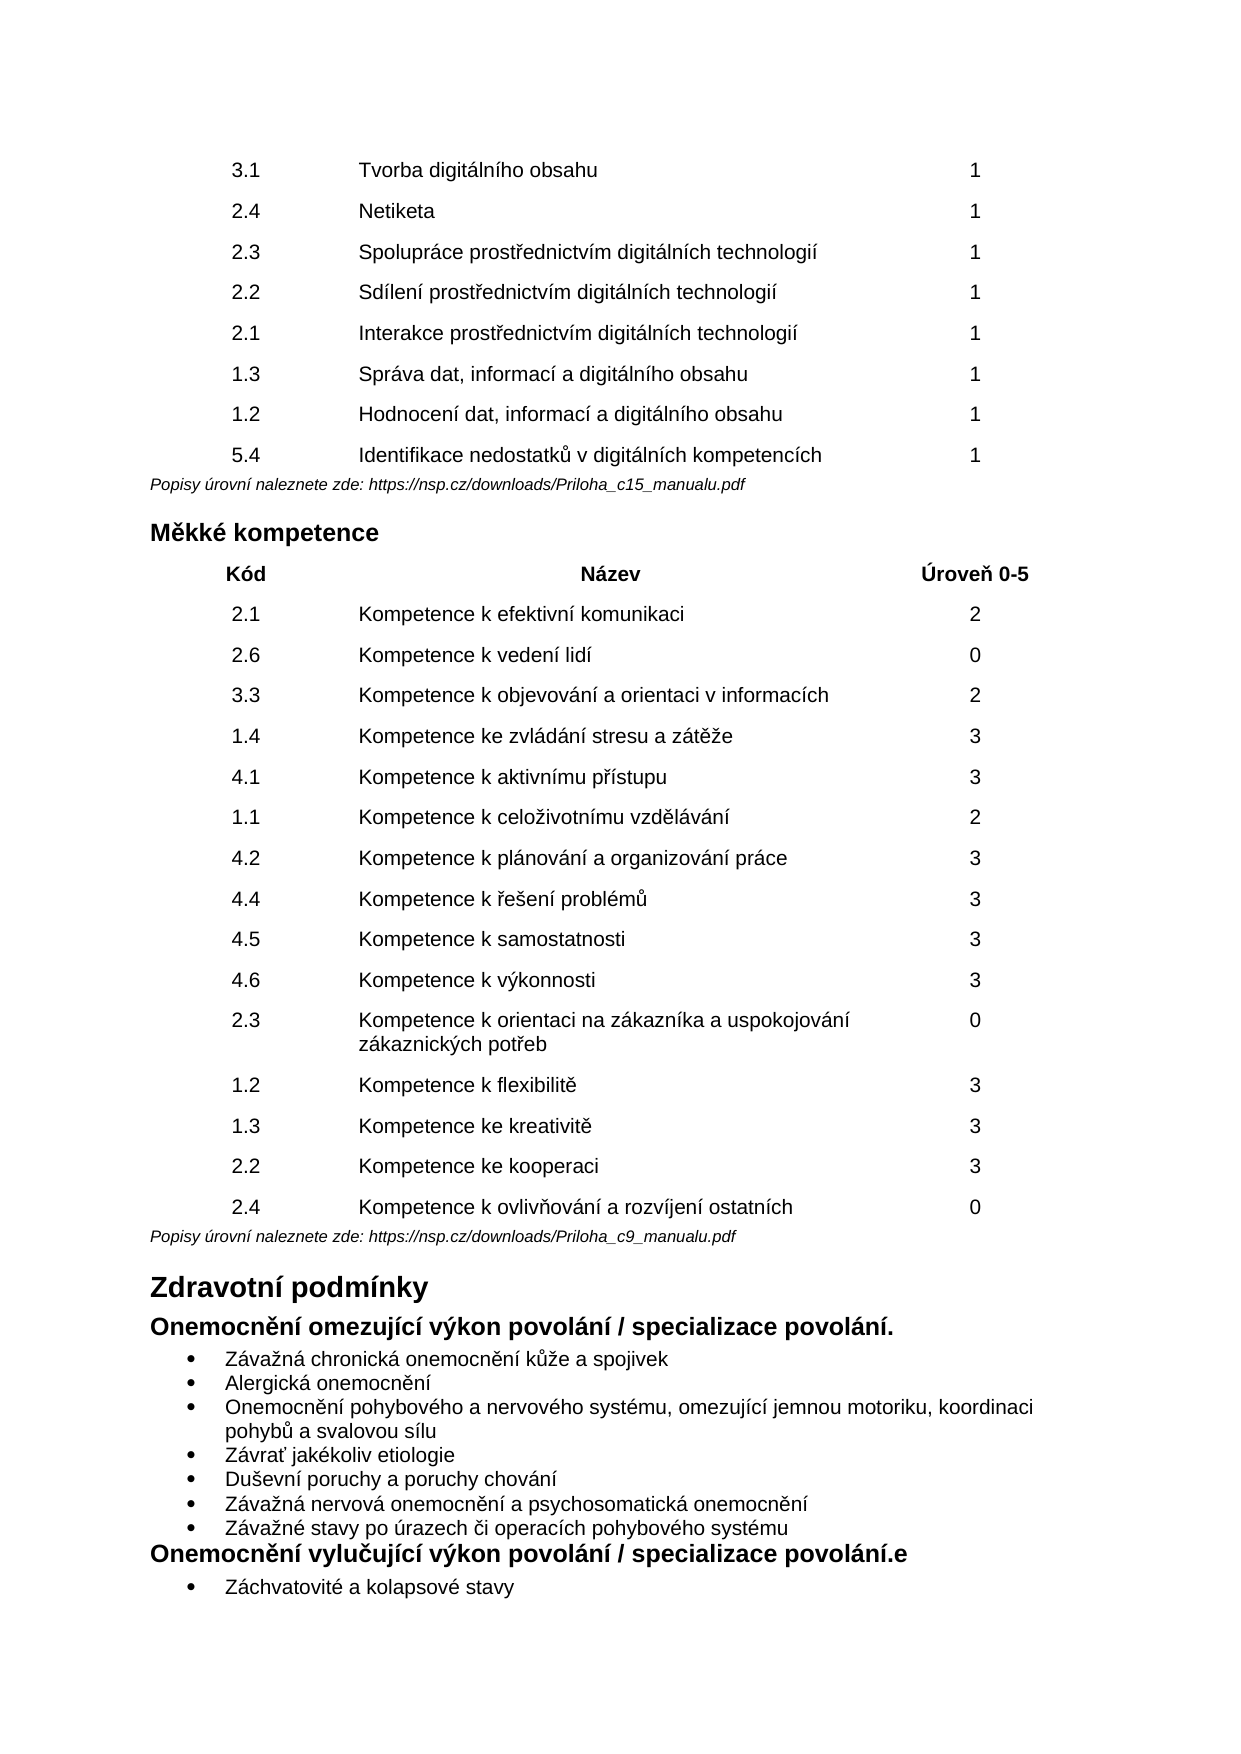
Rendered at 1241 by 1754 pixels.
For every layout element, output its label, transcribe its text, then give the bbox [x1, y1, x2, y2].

table_header Název [350, 553, 871, 594]
table_cell Kompetence k efektivní komunikaci [350, 594, 871, 634]
table_cell 3 [871, 1146, 1079, 1186]
table_cell Interakce prostřednictvím digitálních technologií [350, 313, 871, 353]
table_cell 3.1 [142, 150, 350, 191]
table_cell Správa dat, informací a digitálního obsahu [350, 353, 871, 394]
list Závažné stavy po úrazech či operacích pohybového systému [187, 1515, 1090, 1539]
table_cell 3 [871, 838, 1079, 878]
table_cell Kompetence k ovlivňování a rozvíjení ostatních [350, 1186, 871, 1227]
table_cell 2 [871, 797, 1079, 837]
table_cell 0 [871, 634, 1079, 675]
table_cell 4.6 [142, 959, 350, 1000]
table_cell 1 [871, 313, 1079, 353]
table_cell 2.4 [142, 191, 350, 231]
list Alergická onemocnění [187, 1371, 1090, 1395]
table_cell 2.3 [142, 231, 350, 272]
table_cell 1 [871, 150, 1079, 191]
table_cell 4.1 [142, 756, 350, 797]
table_header Úroveň 0-5 [871, 553, 1079, 594]
table_cell Tvorba digitálního obsahu [350, 150, 871, 191]
table_cell 2.1 [142, 313, 350, 353]
table_cell Kompetence k plánování a organizování práce [350, 838, 871, 878]
table_cell 1 [871, 434, 1079, 475]
subtitle Zdravotní podmínky [150, 1270, 1090, 1304]
table_cell 1.2 [142, 394, 350, 434]
list Závažná nervová onemocnění a psychosomatická onemocnění [187, 1491, 1090, 1515]
table_cell 0 [871, 1186, 1079, 1227]
table_cell 1.2 [142, 1065, 350, 1105]
subtitle Měkké kompetence [150, 518, 1090, 547]
table_cell Hodnocení dat, informací a digitálního obsahu [350, 394, 871, 434]
table_cell Kompetence ke zvládání stresu a zátěže [350, 716, 871, 756]
list Záchvatovité a kolapsové stavy [187, 1574, 1090, 1598]
table_cell 1 [871, 191, 1079, 231]
table_cell 3 [871, 756, 1079, 797]
table_cell Kompetence k aktivnímu přístupu [350, 756, 871, 797]
table_cell 1.1 [142, 797, 350, 837]
table_cell Sdílení prostřednictvím digitálních technologií [350, 272, 871, 312]
table_cell 3 [871, 1065, 1079, 1105]
table_cell Identifikace nedostatků v digitálních kompetencích [350, 434, 871, 475]
table_cell 1 [871, 231, 1079, 272]
table_cell 2 [871, 675, 1079, 716]
table_cell Kompetence k orientaci na zákazníka a uspokojování zákaznických potřeb [350, 1000, 871, 1064]
table_header Kód [142, 553, 350, 594]
table_cell Spolupráce prostřednictvím digitálních technologií [350, 231, 871, 272]
table_cell 2.3 [142, 1000, 350, 1064]
list Onemocnění pohybového a nervového systému, omezující jemnou motoriku, koordinaci pohybů a svalovou sílu [187, 1395, 1090, 1443]
list Závažná chronická onemocnění kůže a spojivek [187, 1347, 1090, 1371]
table_cell 3 [871, 959, 1079, 1000]
table_cell 1 [871, 272, 1079, 312]
table_cell Kompetence k celoživotnímu vzdělávání [350, 797, 871, 837]
list Závrať jakékoliv etiologie [187, 1443, 1090, 1467]
table_cell 2.4 [142, 1186, 350, 1227]
table_cell 3 [871, 716, 1079, 756]
text Popisy úrovní naleznete zde: https://nsp.cz/downloads/Priloha_c15_manualu.pdf [150, 475, 1090, 494]
table_cell 4.4 [142, 878, 350, 919]
table_cell 2.6 [142, 634, 350, 675]
table_cell 2 [871, 594, 1079, 634]
table_cell 1.3 [142, 353, 350, 394]
table_cell Kompetence ke kreativitě [350, 1105, 871, 1146]
table_cell 3.3 [142, 675, 350, 716]
table_cell 5.4 [142, 434, 350, 475]
table_cell 1.4 [142, 716, 350, 756]
table_cell 1 [871, 353, 1079, 394]
subtitle Onemocnění vylučující výkon povolání / specializace povolání.e [150, 1539, 1090, 1568]
table_cell Kompetence k výkonnosti [350, 959, 871, 1000]
table_cell Kompetence k objevování a orientaci v informacích [350, 675, 871, 716]
table_cell Kompetence k samostatnosti [350, 919, 871, 959]
table_cell Kompetence k vedení lidí [350, 634, 871, 675]
table_cell 2.2 [142, 272, 350, 312]
table_cell 3 [871, 878, 1079, 919]
list Duševní poruchy a poruchy chování [187, 1467, 1090, 1491]
table_cell 1.3 [142, 1105, 350, 1146]
table_cell Kompetence ke kooperaci [350, 1146, 871, 1186]
table_cell 1 [871, 394, 1079, 434]
table_cell 2.2 [142, 1146, 350, 1186]
table_cell 2.1 [142, 594, 350, 634]
table_cell Kompetence k flexibilitě [350, 1065, 871, 1105]
text Popisy úrovní naleznete zde: https://nsp.cz/downloads/Priloha_c9_manualu.pdf [150, 1227, 1090, 1246]
table_cell 0 [871, 1000, 1079, 1064]
table_cell 4.5 [142, 919, 350, 959]
table_cell 3 [871, 919, 1079, 959]
table_cell 3 [871, 1105, 1079, 1146]
subtitle Onemocnění omezující výkon povolání / specializace povolání. [150, 1312, 1090, 1341]
table_cell 4.2 [142, 838, 350, 878]
table_cell Kompetence k řešení problémů [350, 878, 871, 919]
table_cell Netiketa [350, 191, 871, 231]
